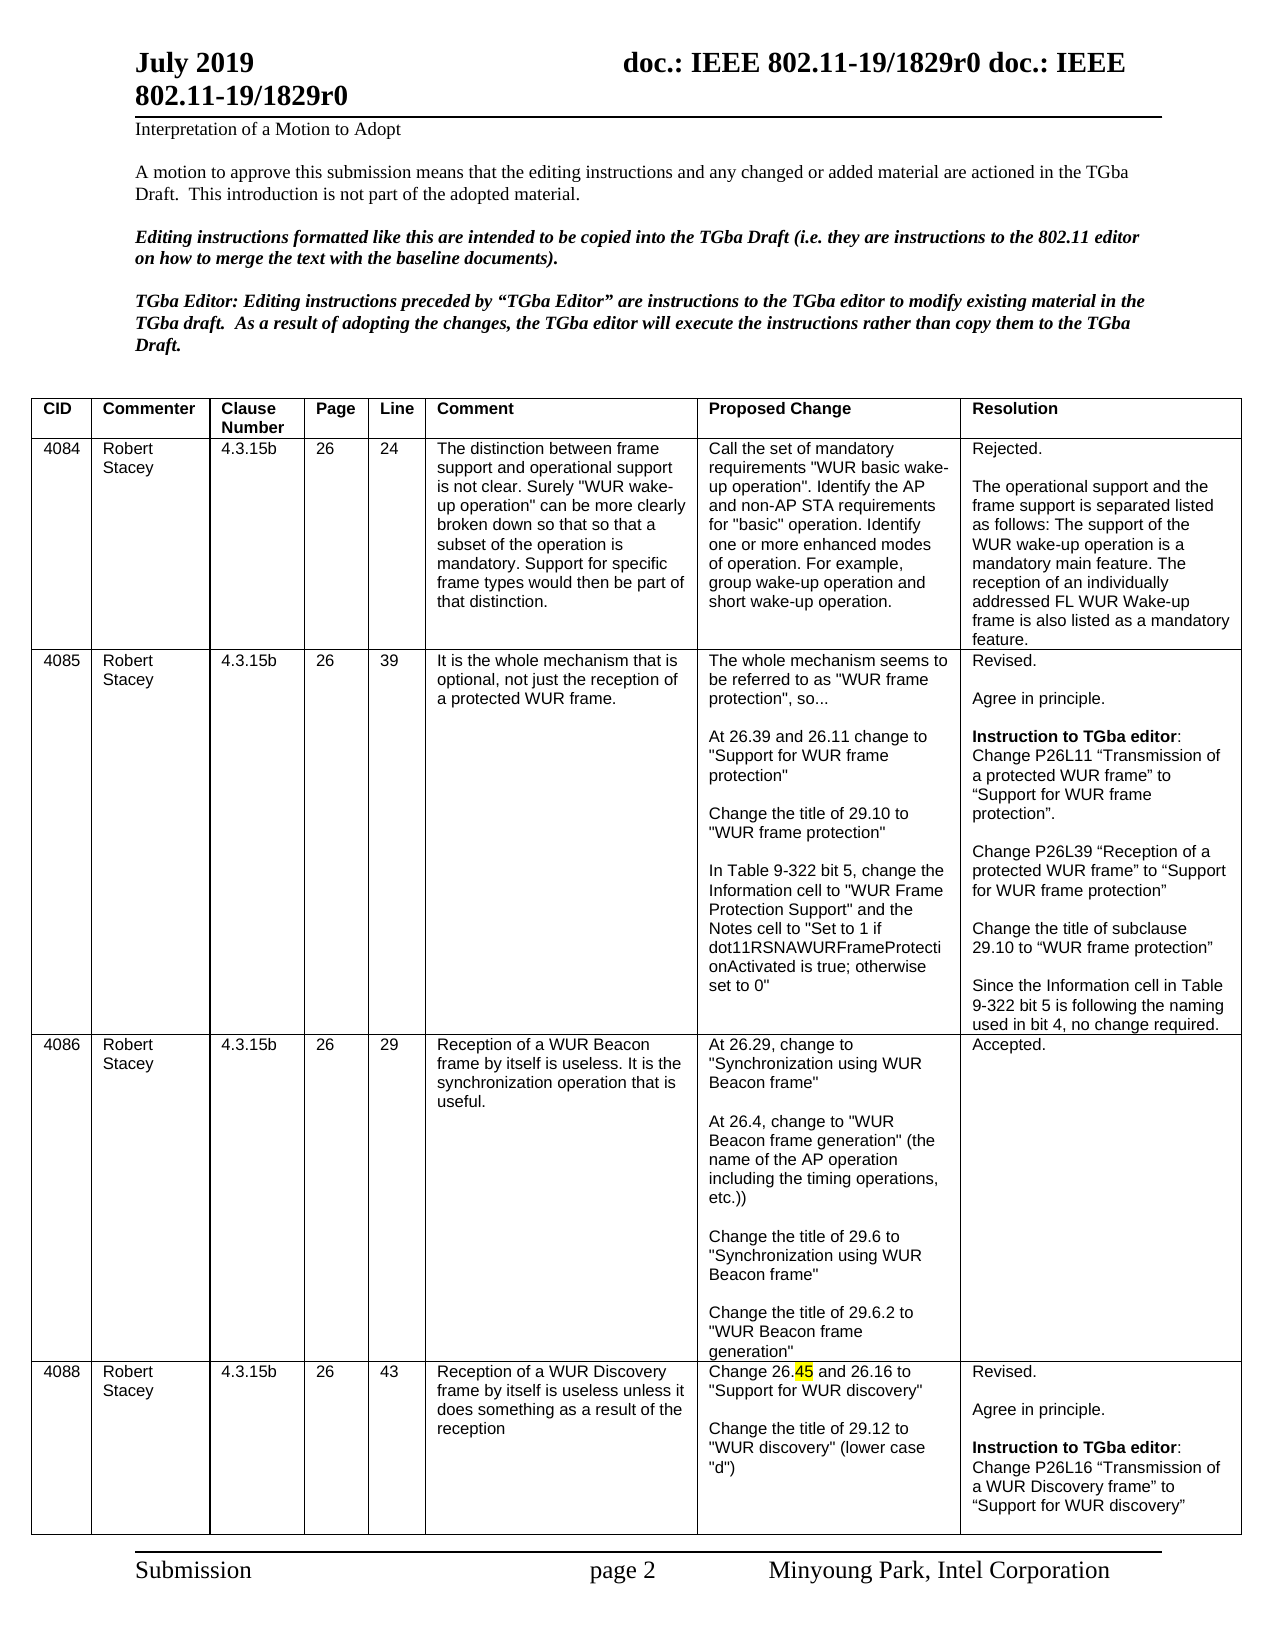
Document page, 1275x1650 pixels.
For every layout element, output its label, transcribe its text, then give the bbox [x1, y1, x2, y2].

table_cell 4.3.15b [211, 650, 304, 1034]
table_cell 4085 [32, 650, 91, 1034]
table_cell 39 [369, 650, 425, 1034]
table_header Line [369, 399, 425, 437]
table_cell Robert Stacey [92, 1035, 209, 1361]
table_header CID [32, 399, 91, 437]
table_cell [698, 1362, 960, 1534]
table_cell Robert Stacey [92, 439, 209, 649]
table_cell Robert Stacey [92, 650, 209, 1034]
table_cell 4088 [32, 1362, 91, 1534]
text Editing instructions formatted like this are intended to be copied into the TGba Draft (i.e. they are instructions to the 802.11 editor on how to merge the text with the baseline documents). [135, 226, 1162, 269]
table_cell The distinction between frame support and operational support is not clear. Surely "WUR wake-up operation" can be more clearly broken down so that so that a subset of the operation is mandatory. Support for specific frame types would then be part of that distinction. [426, 439, 697, 649]
table_header Commenter [92, 399, 209, 437]
table_cell It is the whole mechanism that is optional, not just the reception of a protected WUR frame. [426, 650, 697, 1034]
table_cell 26 [305, 1362, 368, 1534]
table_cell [961, 1362, 1241, 1534]
table_cell 26 [305, 439, 368, 649]
table_cell 29 [369, 1035, 425, 1361]
text Interpretation of a Motion to Adopt [135, 118, 1162, 139]
table_header Proposed Change [698, 399, 960, 437]
table_cell The whole mechanism seems to be referred to as "WUR frame protection", so... At 26.39 and 26.11 change to "Support for WUR frame protection" Change the title of 29.10 to "WUR frame protection" In Table 9-322 bit 5, change the Information cell to "WUR Frame Protection Support" and the Notes cell to "Set to 1 if dot11RSNAWURFrameProtectionActivated is true; otherwise set to 0" [698, 650, 960, 1034]
table_header Page [305, 399, 368, 437]
table_header Resolution [961, 399, 1241, 437]
table_cell Revised. Agree in principle. Instruction to TGba editor: Change P26L11 “Transmission of a protected WUR frame” to “Support for WUR frame protection”. Change P26L39 “Reception of a protected WUR frame” to “Support for WUR frame protection” Change the title of subclause 29.10 to “WUR frame protection” Since the Information cell in Table 9-322 bit 5 is following the naming used in bit 4, no change required. [961, 650, 1241, 1034]
table_cell 4084 [32, 439, 91, 649]
table_cell 24 [369, 439, 425, 649]
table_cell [426, 1362, 697, 1534]
table_header Clause Number [211, 399, 304, 437]
table_cell 4.3.15b [211, 1035, 304, 1361]
table_cell 4086 [32, 1035, 91, 1361]
table_cell 4.3.15b [211, 439, 304, 649]
table_header Comment [426, 399, 697, 437]
table_cell Rejected. The operational support and the frame support is separated listed as follows: The support of the WUR wake-up operation is a mandatory main feature. The reception of an individually addressed FL WUR Wake-up frame is also listed as a mandatory feature. [961, 439, 1241, 649]
table_cell At 26.29, change to "Synchronization using WUR Beacon frame" At 26.4, change to "WUR Beacon frame generation" (the name of the AP operation including the timing operations, etc.)) Change the title of 29.6 to "Synchronization using WUR Beacon frame" Change the title of 29.6.2 to "WUR Beacon frame generation" [698, 1035, 960, 1361]
table_cell Robert Stacey [92, 1362, 209, 1534]
text A motion to approve this submission means that the editing instructions and any changed or added material are actioned in the TGba Draft. This introduction is not part of the adopted material. [135, 161, 1162, 204]
table_cell Reception of a WUR Beacon frame by itself is useless. It is the synchronization operation that is useful. [426, 1035, 697, 1361]
table_cell 26 [305, 650, 368, 1034]
table_cell 43 [369, 1362, 425, 1534]
text TGba Editor: Editing instructions preceded by “TGba Editor” are instructions to the TGba editor to modify existing material in the TGba draft. As a result of adopting the changes, the TGba editor will execute the instructions rather than copy them to the TGba Draft. [135, 290, 1162, 355]
table_cell Call the set of mandatory requirements "WUR basic wake-up operation". Identify the AP and non-AP STA requirements for "basic" operation. Identify one or more enhanced modes of operation. For example, group wake-up operation and short wake-up operation. [698, 439, 960, 649]
table_cell Accepted. [961, 1035, 1241, 1361]
table_cell 26 [305, 1035, 368, 1361]
table_cell 4.3.15b [211, 1362, 304, 1534]
